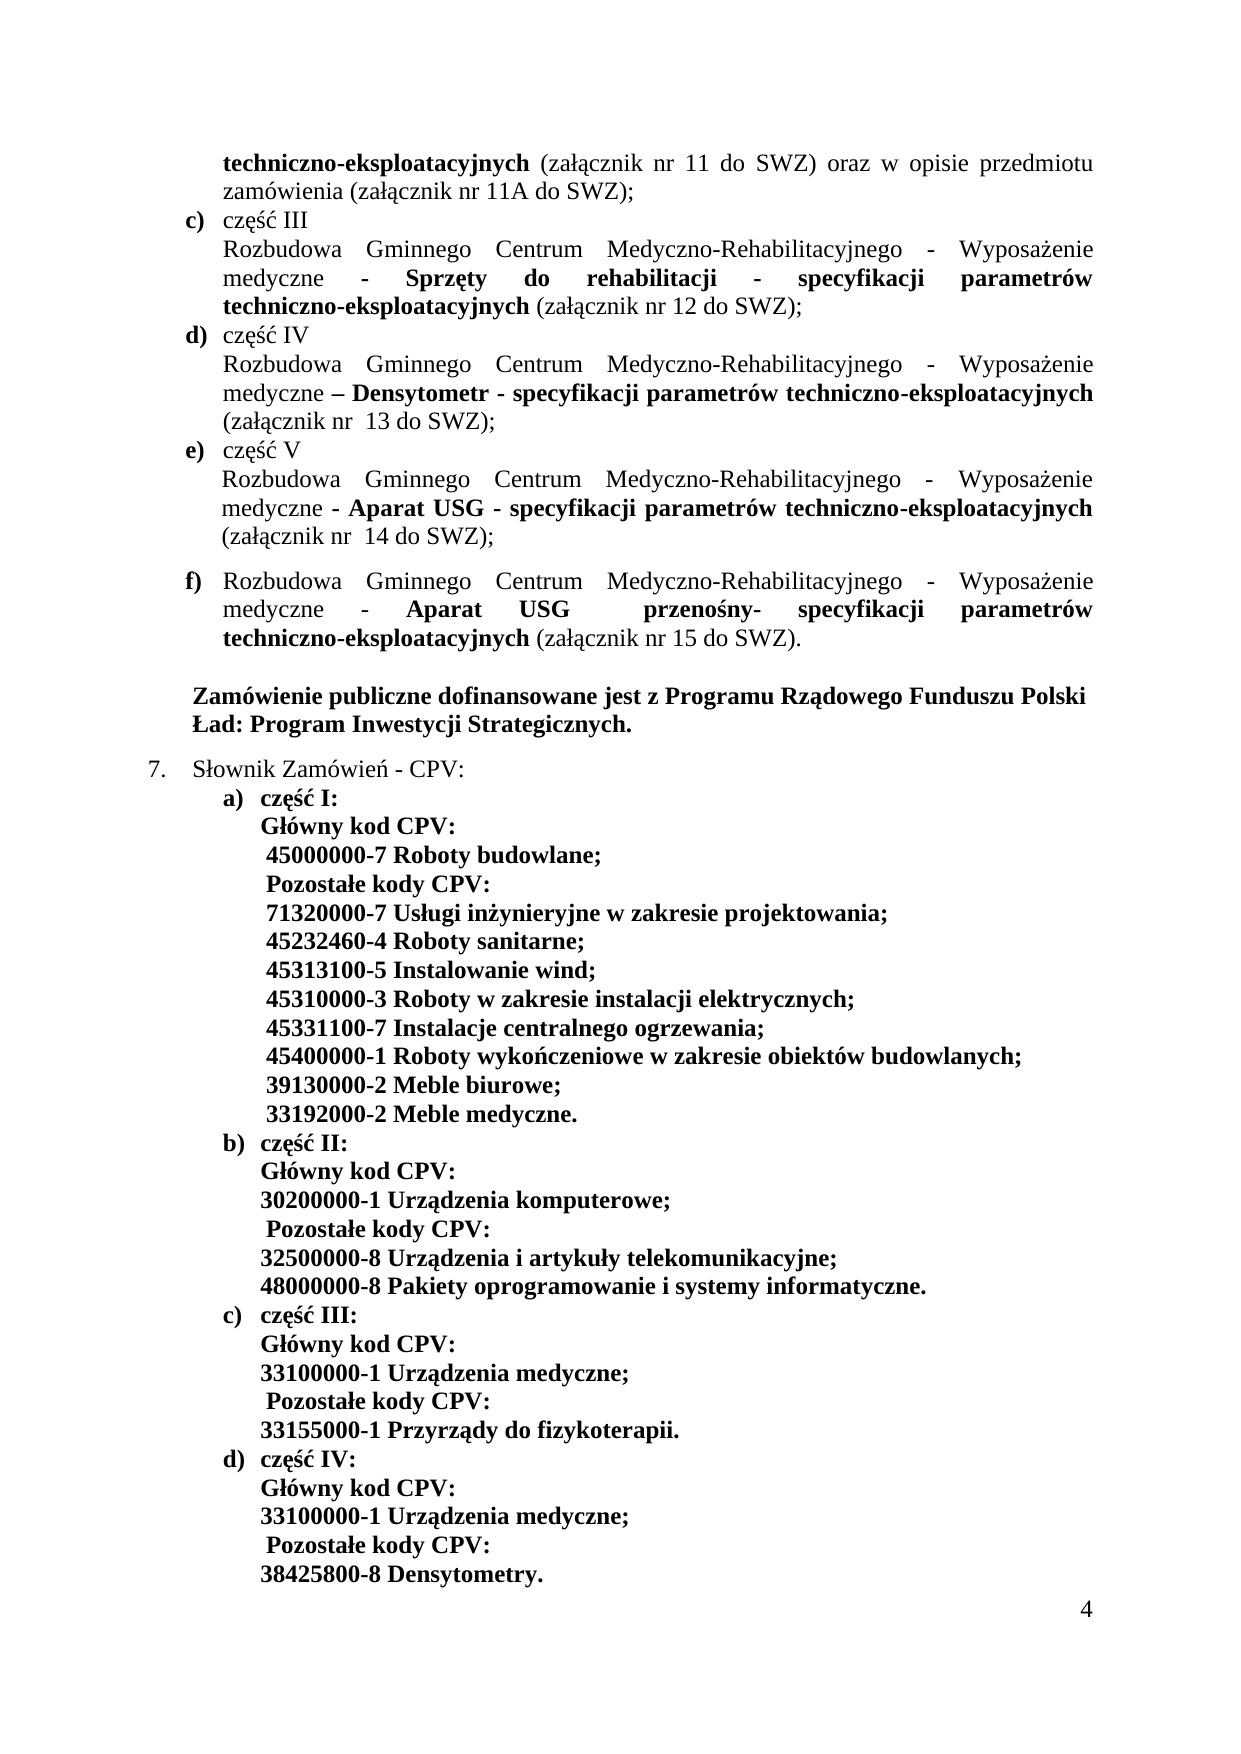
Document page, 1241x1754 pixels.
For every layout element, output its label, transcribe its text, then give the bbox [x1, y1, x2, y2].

list część II: [223, 1128, 1093, 1156]
list część V [185, 435, 1093, 464]
list Rozbudowa Gminnego Centrum Medyczno-Rehabilitacyjnego - Wyposażenie medyczne - Sprzęty do rehabilitacji - specyfikacji parametrów techniczno-eksploatacyjnych (załącznik nr 12 do SWZ); [223, 234, 1093, 320]
text Pozostałe kody CPV: [266, 1214, 1093, 1243]
text Rozbudowa Gminnego Centrum Medyczno-Rehabilitacyjnego - Wyposażenie medyczne - Aparat USG - specyfikacji parametrów techniczno-eksploatacyjnych (załącznik nr 14 do SWZ); [177, 464, 1093, 550]
text 71320000-7 Usługi inżynieryjne w zakresie projektowania; [266, 898, 1093, 926]
text 45313100-5 Instalowanie wind; [148, 955, 1093, 984]
list 33155000-1 Przyrządy do fizykoterapii. [260, 1415, 1093, 1444]
text 32500000-8 Urządzenia i artykuły telekomunikacyjne; [260, 1243, 1093, 1271]
list 33100000-1 Urządzenia medyczne; [260, 1358, 1093, 1386]
text 45310000-3 Roboty w zakresie instalacji elektrycznych; [148, 984, 1093, 1013]
list Rozbudowa Gminnego Centrum Medyczno-Rehabilitacyjnego - Wyposażenie medyczne - Aparat USG przenośny- specyfikacji parametrów techniczno-eksploatacyjnych (załącznik nr 15 do SWZ). [185, 566, 1093, 652]
text Zamówienie publiczne dofinansowane jest z Programu Rządowego Funduszu Polski Ład: Program Inwestycji Strategicznych. [192, 681, 1093, 738]
text Główny kod CPV: [260, 1156, 1093, 1185]
list część I: [223, 783, 1093, 811]
list część IV [185, 320, 1093, 349]
list część III [185, 205, 1093, 234]
text 39130000-2 Meble biurowe; [266, 1070, 1093, 1099]
text 45000000-7 Roboty budowlane; [266, 840, 1093, 869]
list 33100000-1 Urządzenia medyczne; [231, 1501, 1093, 1530]
list Słownik Zamówień - CPV: [148, 754, 1093, 783]
text Pozostałe kody CPV: [266, 869, 1093, 898]
list część IV: [223, 1444, 1093, 1473]
text Główny kod CPV: [260, 811, 1093, 840]
text Pozostałe kody CPV: [266, 1386, 1093, 1415]
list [223, 148, 1093, 205]
list Rozbudowa Gminnego Centrum Medyczno-Rehabilitacyjnego - Wyposażenie medyczne – Densytometr - specyfikacji parametrów techniczno-eksploatacyjnych (załącznik nr 13 do SWZ); [223, 349, 1093, 435]
text 45331100-7 Instalacje centralnego ogrzewania; [148, 1013, 1093, 1041]
text 33192000-2 Meble medyczne. [266, 1099, 1093, 1128]
text Główny kod CPV: [260, 1329, 1093, 1358]
text 48000000-8 Pakiety oprogramowanie i systemy informatyczne. [260, 1271, 1093, 1300]
text 30200000-1 Urządzenia komputerowe; [260, 1185, 1093, 1214]
text 45232460-4 Roboty sanitarne; [148, 926, 1093, 955]
list część III: [223, 1300, 1093, 1329]
text 45400000-1 Roboty wykończeniowe w zakresie obiektów budowlanych; [148, 1041, 1093, 1070]
list 38425800-8 Densytometry. [231, 1559, 1093, 1588]
text Pozostałe kody CPV: [266, 1530, 1093, 1559]
text Główny kod CPV: [260, 1473, 1093, 1501]
